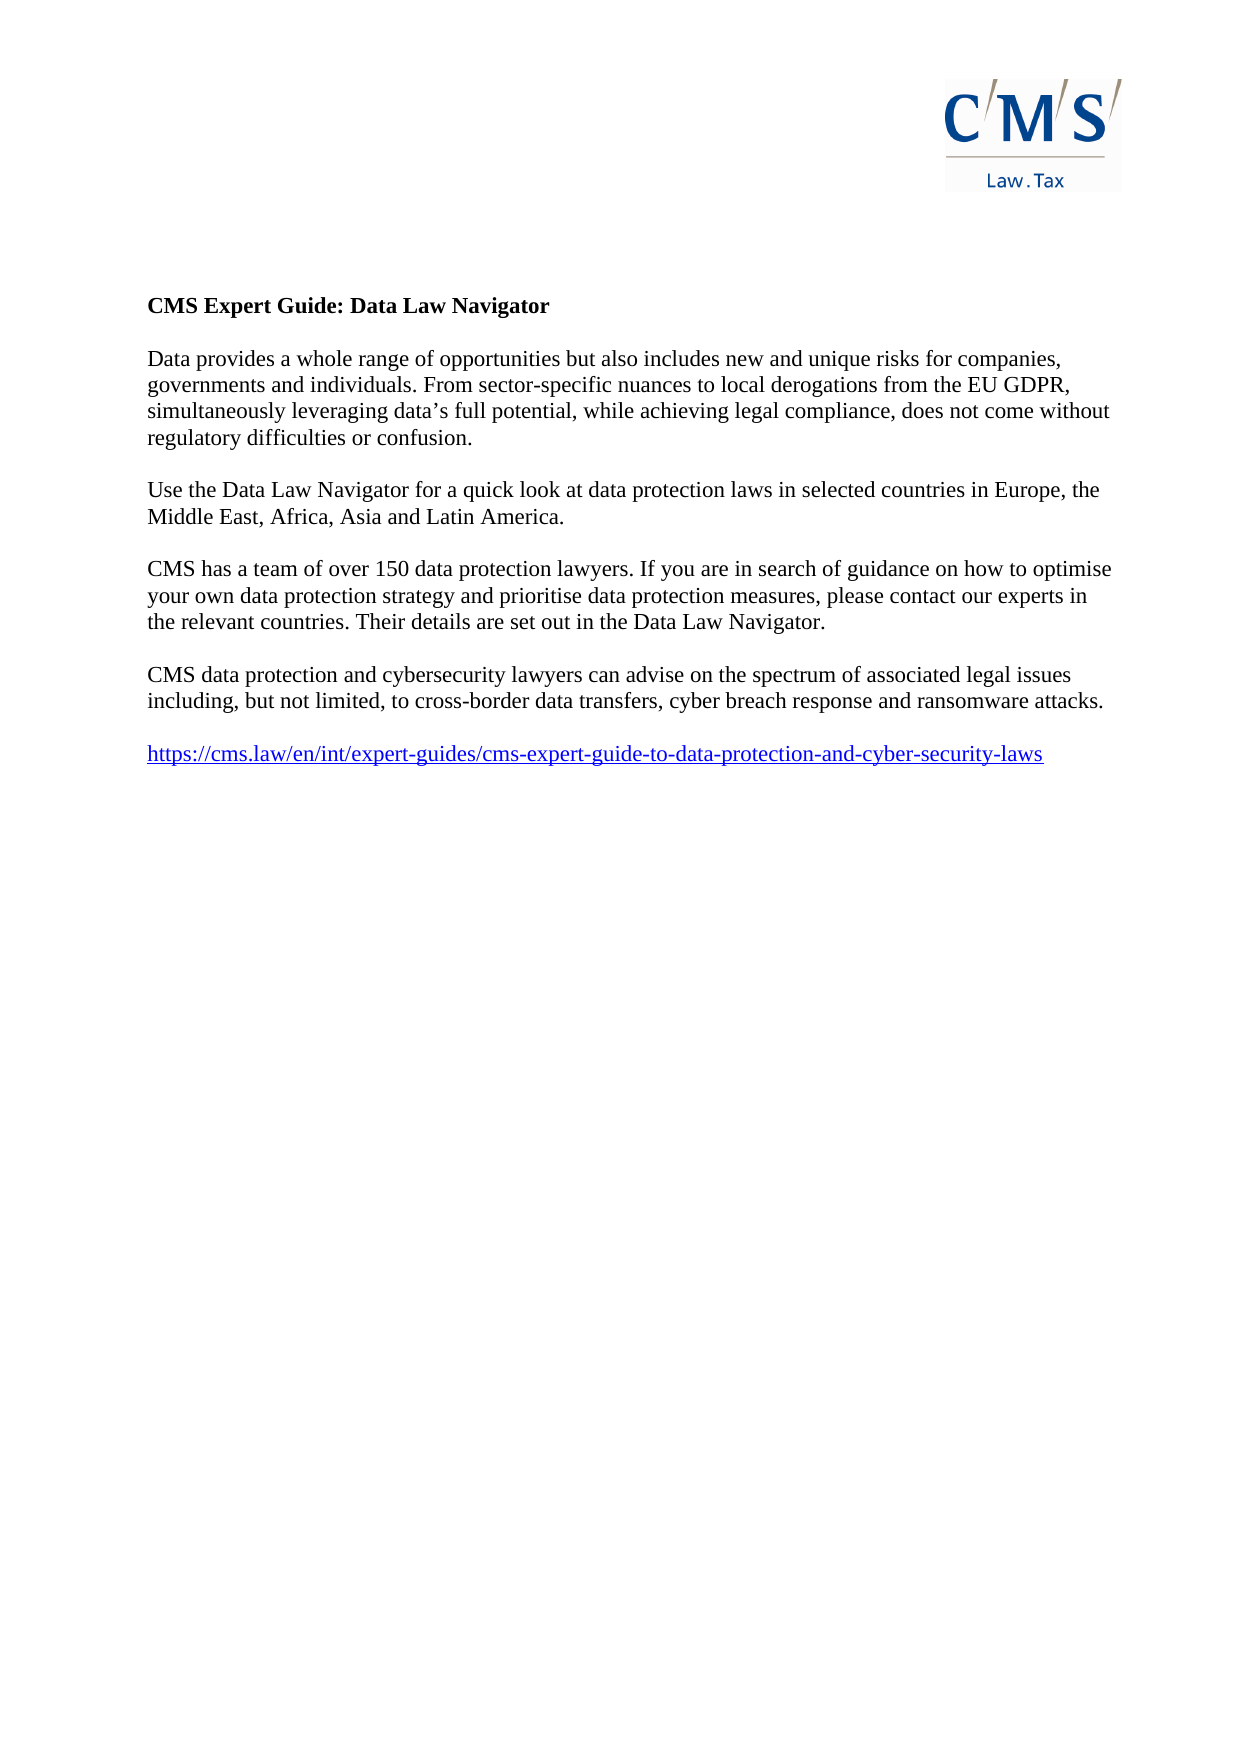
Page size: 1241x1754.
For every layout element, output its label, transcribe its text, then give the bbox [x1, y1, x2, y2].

text https://cms.law/en/int/expert-guides/cms-expert-guide-to-data-protection-and-cyber-security-laws [147, 740, 1122, 766]
text Use the Data Law Navigator for a quick look at data protection laws in selected countries in Europe, the Middle East, Africa, Asia and Latin America. [147, 476, 1122, 529]
text CMS has a team of over 150 data protection lawyers. If you are in search of guidance on how to optimise your own data protection strategy and prioritise data protection measures, please contact our experts in the relevant countries. Their details are set out in the Data Law Navigator. [147, 555, 1122, 634]
text CMS data protection and cybersecurity lawyers can advise on the spectrum of associated legal issues including, but not limited, to cross-border data transfers, cyber breach response and ransomware attacks. [147, 661, 1122, 713]
text CMS Expert Guide: Data Law Navigator [147, 292, 1122, 318]
text Data provides a whole range of opportunities but also includes new and unique risks for companies, governments and individuals. From sector-specific nuances to local derogations from the EU GDPR, simultaneously leveraging data’s full potential, while achieving legal compliance, does not come without regulatory difficulties or confusion. [147, 344, 1122, 450]
picture [945, 79, 1122, 192]
